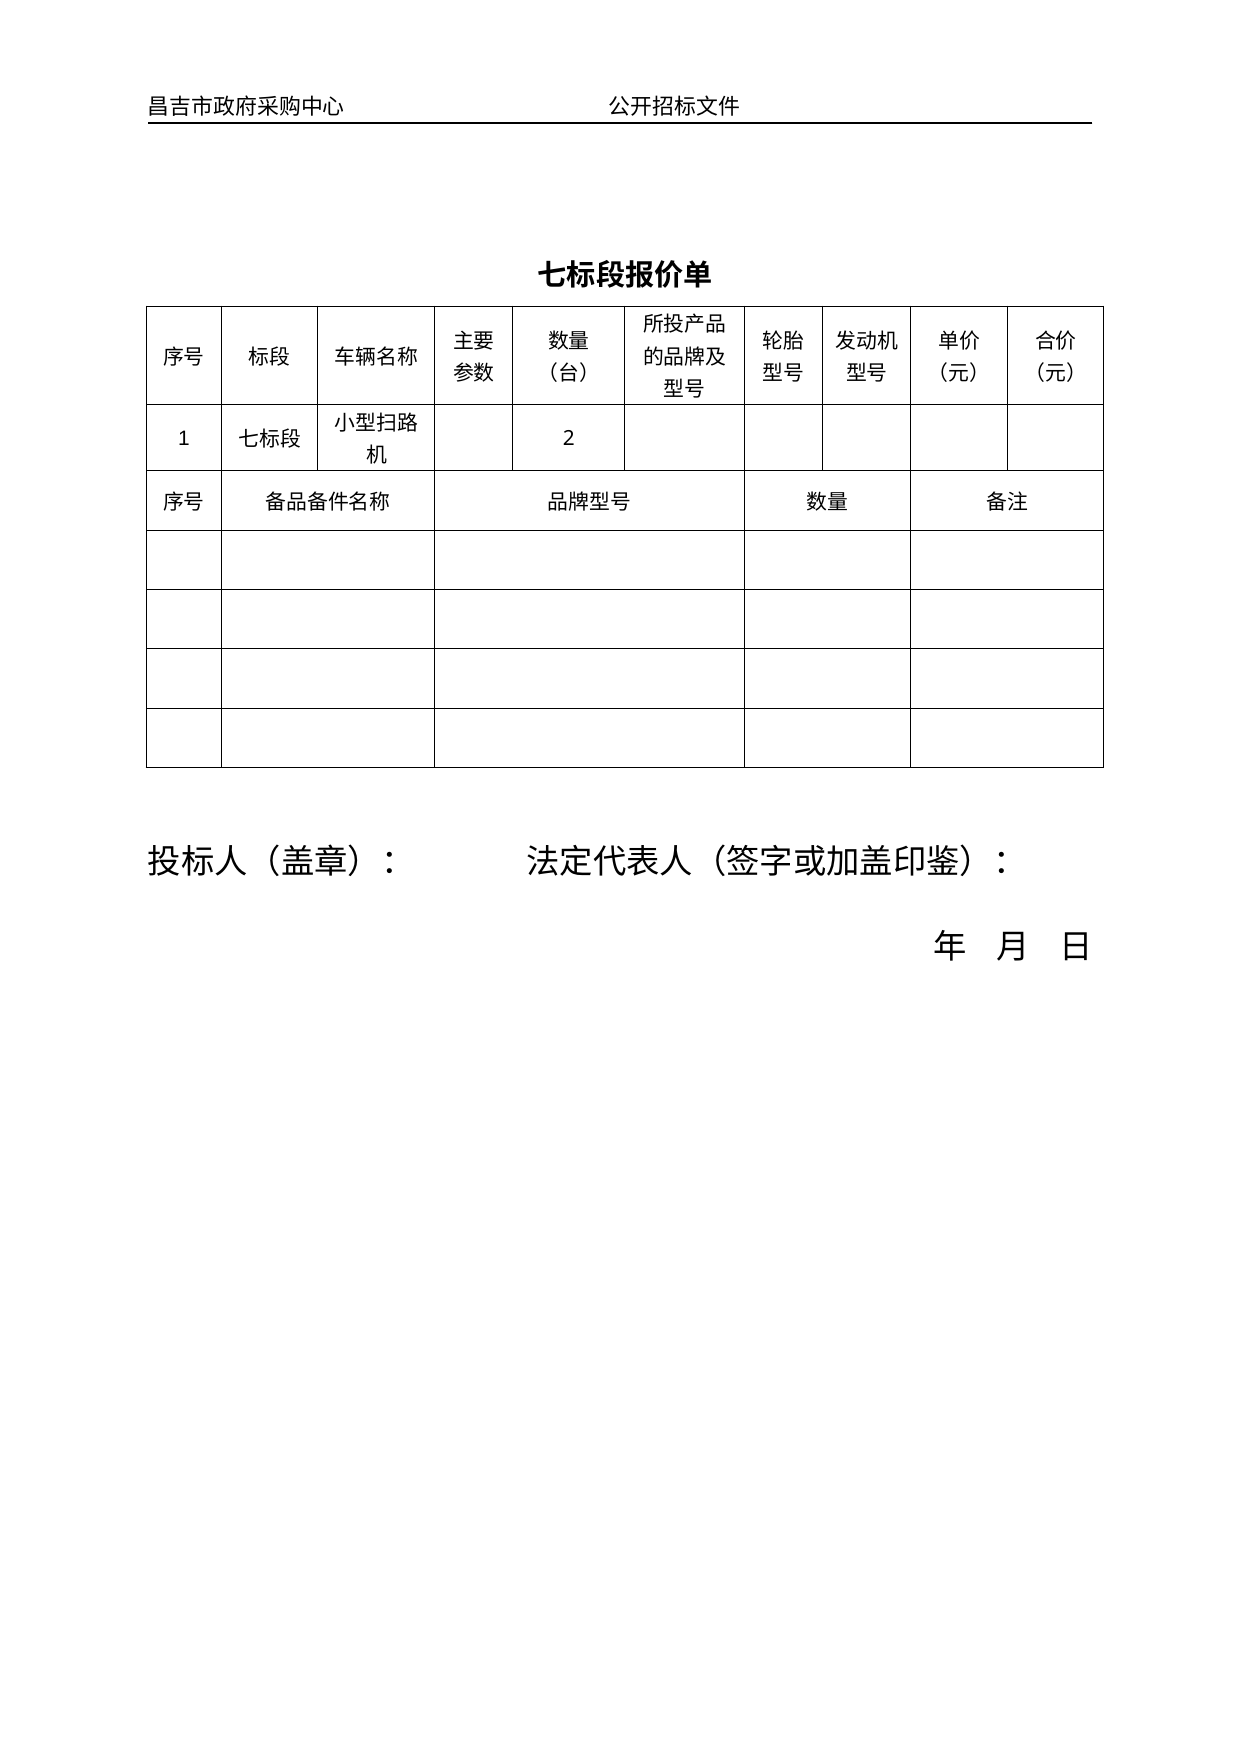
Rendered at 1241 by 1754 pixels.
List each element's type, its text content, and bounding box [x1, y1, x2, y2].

table_cell [435, 405, 512, 470]
table_cell 小型扫路机 [318, 405, 434, 470]
table_cell 序号 [147, 307, 221, 404]
table_cell 标段 [222, 307, 317, 404]
table_cell 备注 [911, 471, 1103, 529]
text 年 月 日 [148, 911, 1092, 970]
table_cell [222, 531, 434, 589]
table_cell [745, 649, 910, 708]
table_cell 车辆名称 [318, 307, 434, 404]
table_cell [745, 590, 910, 648]
table_cell [147, 590, 221, 648]
table_cell [745, 405, 822, 470]
table_cell [435, 590, 744, 648]
table_cell [625, 405, 744, 470]
table_cell 备品备件名称 [222, 471, 434, 529]
table_cell 数量 [745, 471, 910, 529]
table_cell [222, 709, 434, 767]
table_cell [911, 649, 1103, 708]
table_cell 七标段报价单 [146, 162, 1104, 306]
table_cell 单价（元） [911, 307, 1007, 404]
table_cell 主要参数 [435, 307, 512, 404]
table_cell [147, 531, 221, 589]
table_cell [823, 405, 910, 470]
table_cell 2 [513, 405, 624, 470]
table_cell [745, 531, 910, 589]
table_cell 品牌型号 [435, 471, 744, 529]
table_cell 所投产品的品牌及型号 [625, 307, 744, 404]
table_cell [222, 590, 434, 648]
table_cell [911, 709, 1103, 767]
table_cell 轮胎型号 [745, 307, 822, 404]
table_cell 发动机型号 [823, 307, 910, 404]
table_cell [435, 531, 744, 589]
table_cell [435, 649, 744, 708]
table_cell [911, 405, 1007, 470]
table_cell [1008, 405, 1103, 470]
table_cell [435, 709, 744, 767]
table_cell 合价（元） [1008, 307, 1103, 404]
table_cell 数量（台） [513, 307, 624, 404]
table_cell [911, 590, 1103, 648]
table_cell [745, 709, 910, 767]
table_cell 七标段 [222, 405, 317, 470]
table_cell [911, 531, 1103, 589]
table_cell [147, 709, 221, 767]
table_cell 1 [147, 405, 221, 470]
table_cell 序号 [147, 471, 221, 529]
text 投标人（盖章）： 法定代表人（签字或加盖印鉴）： [148, 826, 1092, 885]
table_cell [222, 649, 434, 708]
table_cell [147, 649, 221, 708]
